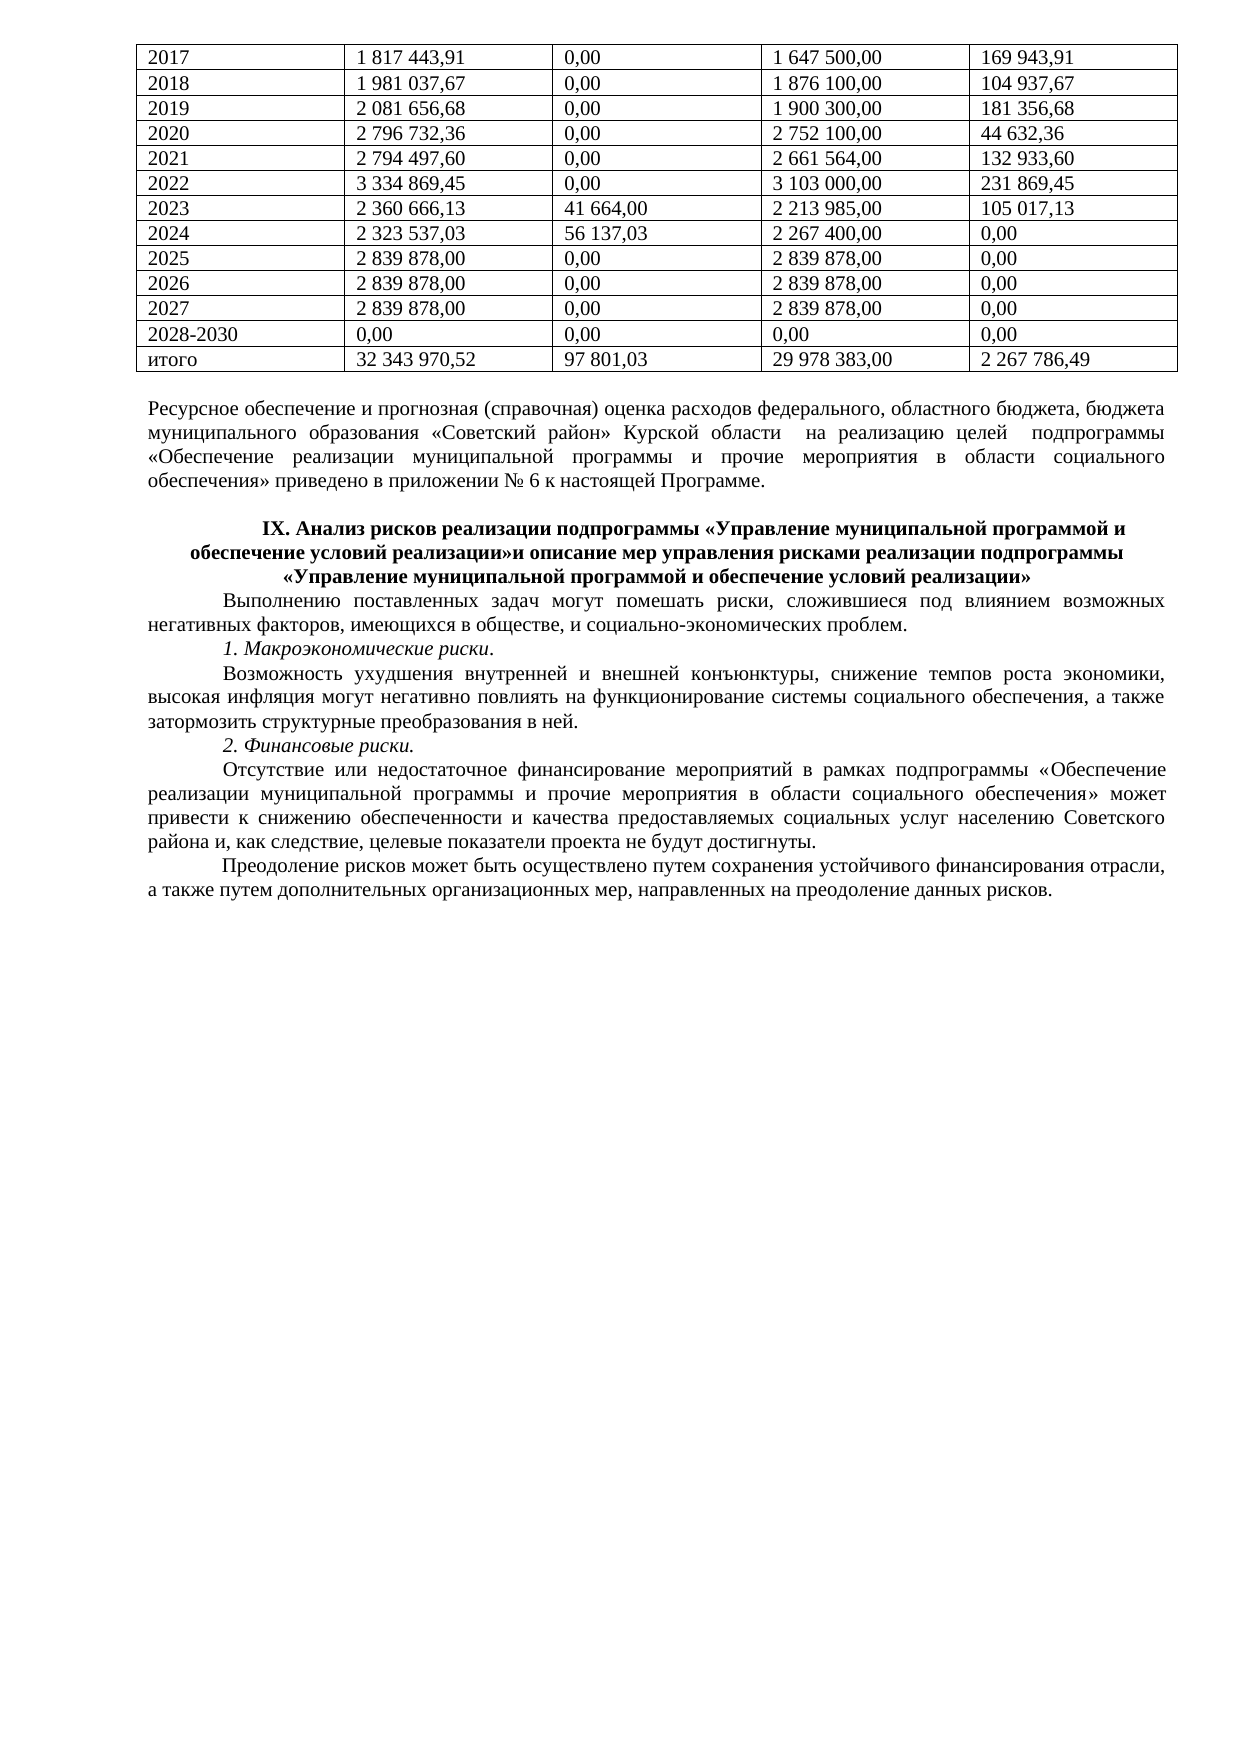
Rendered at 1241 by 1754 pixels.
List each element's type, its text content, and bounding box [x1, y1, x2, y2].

table_cell 0,00 [553, 146, 761, 170]
table_cell 2 839 878,00 [762, 296, 969, 320]
table_cell 104 937,67 [970, 70, 1177, 94]
table_cell 2019 [137, 96, 344, 119]
table_cell 2 752 100,00 [762, 121, 969, 145]
table_cell 0,00 [553, 121, 761, 145]
text 1. Макроэкономические риски. [148, 636, 1166, 660]
table_cell 132 933,60 [970, 146, 1177, 170]
table_cell 2018 [137, 70, 344, 94]
table_cell 2 839 878,00 [345, 296, 552, 320]
subtitle IX. Анализ рисков реализации подпрограммы «Управление муниципальной программой и обеспечение условий реализации»и описание мер управления рисками реализации подпрограммы «Управление муниципальной программой и обеспечение условий реализации» [148, 516, 1166, 588]
table_cell 2022 [137, 171, 344, 195]
table_cell 0,00 [553, 271, 761, 295]
table_cell 0,00 [553, 296, 761, 320]
table_cell 0,00 [553, 96, 761, 119]
table_cell 0,00 [762, 321, 969, 346]
table_cell 32 343 970,52 [345, 347, 552, 371]
table_cell 1 981 037,67 [345, 70, 552, 94]
subtitle Преодоление рисков может быть осуществлено путем сохранения устойчивого финансирования отрасли, а также путем дополнительных организационных мер, направленных на преодоление данных рисков. [148, 853, 1166, 901]
table_cell 0,00 [553, 70, 761, 94]
table_cell 2 839 878,00 [762, 271, 969, 295]
table_cell 2017 [137, 45, 344, 69]
table_cell 1 876 100,00 [762, 70, 969, 94]
table_cell 2023 [137, 196, 344, 220]
table_cell 2027 [137, 296, 344, 320]
text 2. Финансовые риски. [148, 733, 1166, 757]
table_cell 181 356,68 [970, 96, 1177, 119]
table_cell 0,00 [553, 171, 761, 195]
table_cell 44 632,36 [970, 121, 1177, 145]
table_cell 0,00 [970, 246, 1177, 270]
table_cell 0,00 [970, 296, 1177, 320]
table_cell 0,00 [970, 271, 1177, 295]
table_cell 2 213 985,00 [762, 196, 969, 220]
table_cell 169 943,91 [970, 45, 1177, 69]
table_cell 105 017,13 [970, 196, 1177, 220]
table_cell 2024 [137, 221, 344, 245]
table_cell 2 081 656,68 [345, 96, 552, 119]
table_cell 2 839 878,00 [762, 246, 969, 270]
table_cell 0,00 [553, 321, 761, 346]
table_cell 0,00 [553, 246, 761, 270]
table_cell 29 978 383,00 [762, 347, 969, 371]
text Выполнению поставленных задач могут помешать риски, сложившиеся под влиянием возможных негативных факторов, имеющихся в обществе, и социально-экономических проблем. [148, 588, 1166, 636]
table_cell 3 334 869,45 [345, 171, 552, 195]
table_cell 0,00 [970, 221, 1177, 245]
text Возможность ухудшения внутренней и внешней конъюнктуры, снижение темпов роста экономики, высокая инфляция могут негативно повлиять на функционирование системы социального обеспечения, а также затормозить структурные преобразования в ней. [148, 660, 1166, 733]
table_cell 2 661 564,00 [762, 146, 969, 170]
table_cell 2021 [137, 146, 344, 170]
table_cell 231 869,45 [970, 171, 1177, 195]
table_cell 1 647 500,00 [762, 45, 969, 69]
table_cell 0,00 [553, 45, 761, 69]
text Ресурсное обеспечение и прогнозная (справочная) оценка расходов федерального, областного бюджета, бюджета муниципального образования «Советский район» Курской области на реализацию целей подпрограммы «Обеспечение реализации муниципальной программы и прочие мероприятия в области социального обеспечения» приведено в приложении № 6 к настоящей Программе. [148, 396, 1166, 492]
table_cell 2026 [137, 271, 344, 295]
table_cell 2 794 497,60 [345, 146, 552, 170]
table_cell 0,00 [970, 321, 1177, 346]
table_cell 2 323 537,03 [345, 221, 552, 245]
table_cell 0,00 [345, 321, 552, 346]
table_cell 41 664,00 [553, 196, 761, 220]
table_cell 2028-2030 [137, 321, 344, 346]
table_cell итого [137, 347, 344, 371]
table_cell 2 796 732,36 [345, 121, 552, 145]
table_cell 2 267 400,00 [762, 221, 969, 245]
table_cell 97 801,03 [553, 347, 761, 371]
table_cell 2020 [137, 121, 344, 145]
table_cell 2 360 666,13 [345, 196, 552, 220]
text Отсутствие или недостаточное финансирование мероприятий в рамках подпрограммы «Обеспечение реализации муниципальной программы и прочие мероприятия в области социального обеспечения» может привести к снижению обеспеченности и качества предоставляемых социальных услуг населению Советского района и, как следствие, целевые показатели проекта не будут достигнуты. [148, 757, 1166, 853]
table_cell 2 839 878,00 [345, 271, 552, 295]
table_cell 2 839 878,00 [345, 246, 552, 270]
table_cell 2 267 786,49 [970, 347, 1177, 371]
table_cell 56 137,03 [553, 221, 761, 245]
table_cell 3 103 000,00 [762, 171, 969, 195]
table_cell 2025 [137, 246, 344, 270]
table_cell 1 817 443,91 [345, 45, 552, 69]
table_cell 1 900 300,00 [762, 96, 969, 119]
